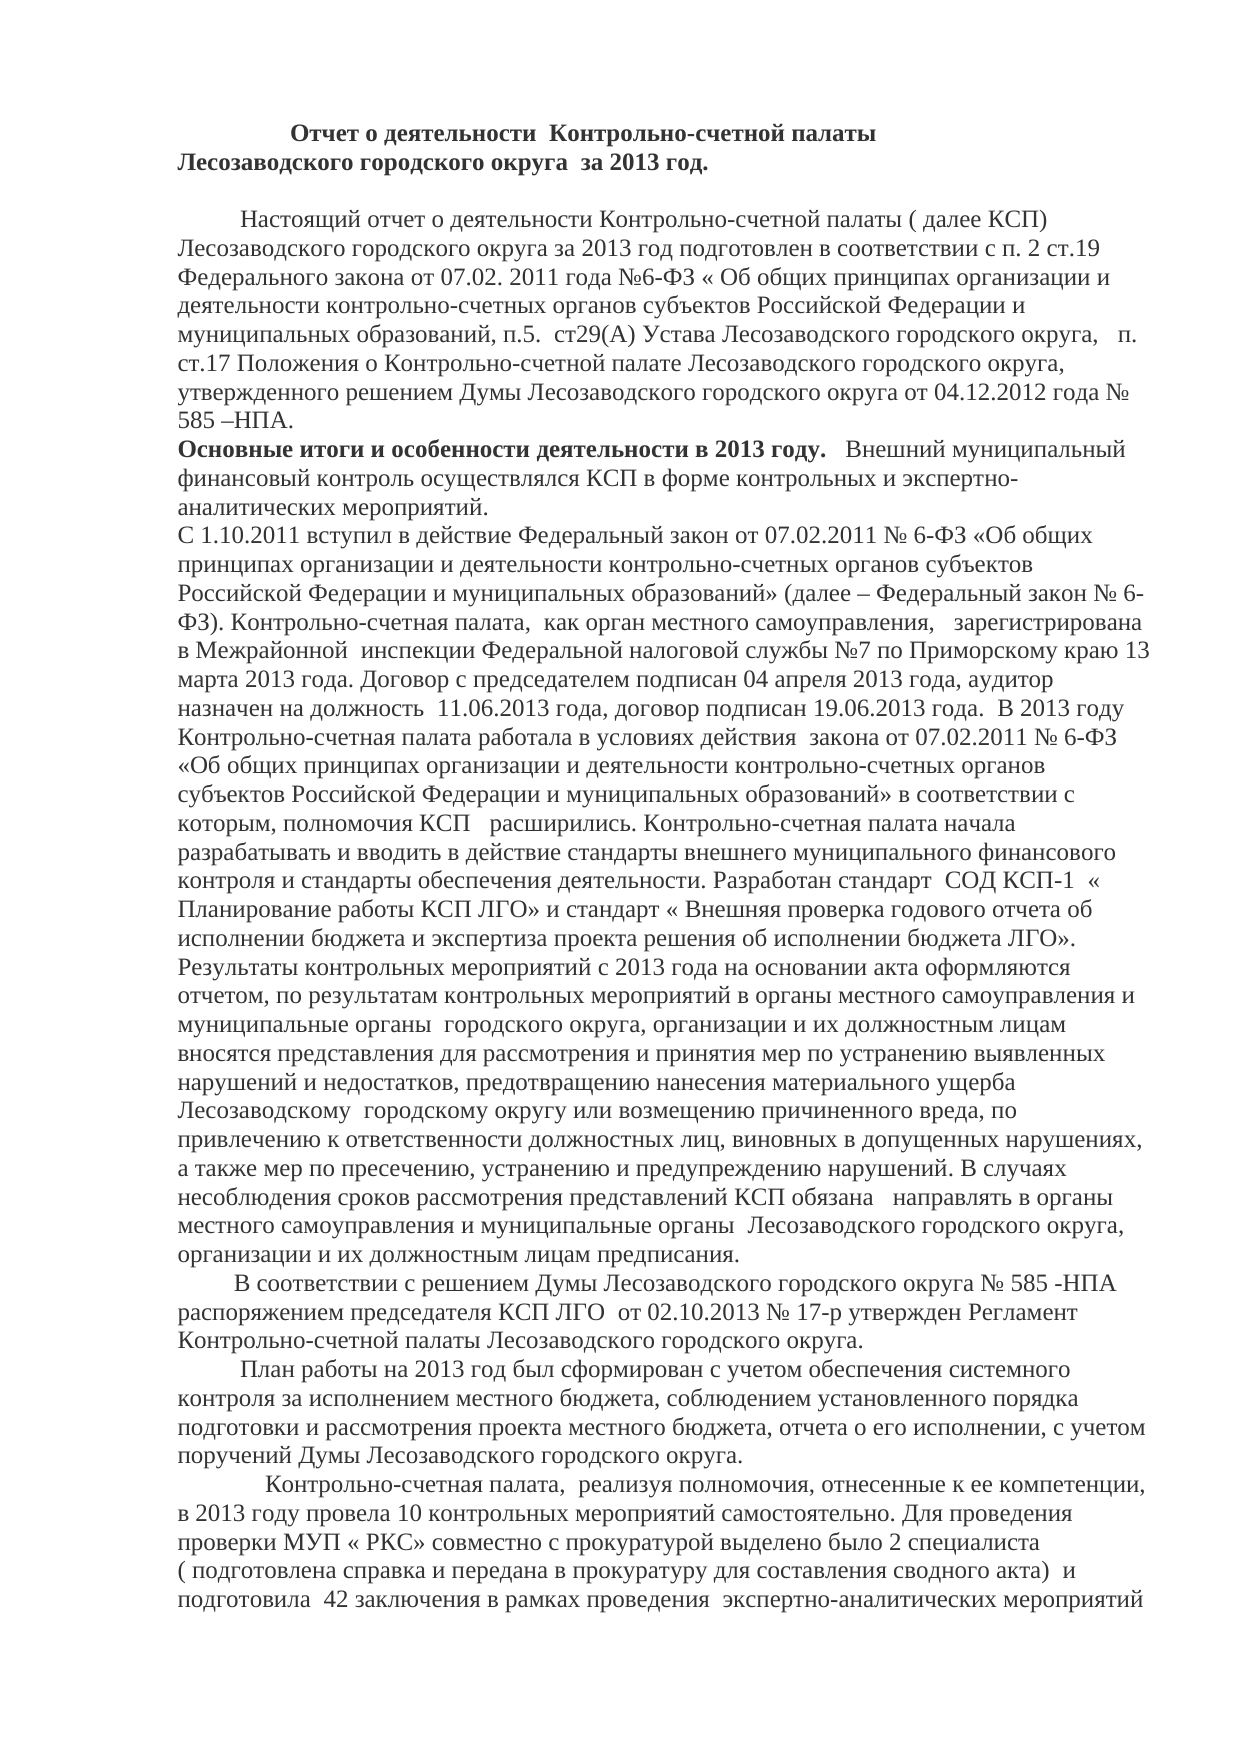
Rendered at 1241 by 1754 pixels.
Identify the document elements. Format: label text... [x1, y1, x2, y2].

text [177, 1469, 1152, 1613]
text Настоящий отчет о деятельности Контрольно-счетной палаты ( далее КСП) Лесозаводского городского округа за 2013 год подготовлен в соответствии с п. 2 ст.19 Федерального закона от 07.02. 2011 года №6-ФЗ « Об общих принципах организации и деятельности контрольно-счетных органов субъектов Российской Федерации и муниципальных образований, п.5. ст29(А) Устава Лесозаводского городского округа, п. ст.17 Положения о Контрольно-счетной палате Лесозаводского городского округа, утвержденного решением Думы Лесозаводского городского округа от 04.12.2012 года № 585 –НПА. [177, 204, 1152, 434]
text Отчет о деятельности Контрольно-счетной палаты [177, 118, 1152, 147]
text План работы на 2013 год был сформирован с учетом обеспечения системного контроля за исполнением местного бюджета, соблюдением установленного порядка подготовки и рассмотрения проекта местного бюджета, отчета о его исполнении, с учетом поручений Думы Лесозаводского городского округа. [177, 1354, 1152, 1469]
text С 1.10.2011 вступил в действие Федеральный закон от 07.02.2011 № 6-ФЗ «Об общих принципах организации и деятельности контрольно-счетных органов субъектов Российской Федерации и муниципальных образований» (далее – Федеральный закон № 6-ФЗ). Контрольно-счетная палата, как орган местного самоуправления, зарегистрирована в Межрайонной инспекции Федеральной налоговой службы №7 по Приморскому краю 13 марта 2013 года. Договор с председателем подписан 04 апреля 2013 года, аудитор назначен на должность 11.06.2013 года, договор подписан 19.06.2013 года. В 2013 году Контрольно-счетная палата работала в условиях действия закона от 07.02.2011 № 6-ФЗ «Об общих принципах организации и деятельности контрольно-счетных органов субъектов Российской Федерации и муниципальных образований» в соответствии с которым, полномочия КСП расширились. Контрольно-счетная палата начала разрабатывать и вводить в действие стандарты внешнего муниципального финансового контроля и стандарты обеспечения деятельности. Разработан стандарт СОД КСП-1 « Планирование работы КСП ЛГО» и стандарт « Внешняя проверка годового отчета об исполнении бюджета и экспертиза проекта решения об исполнении бюджета ЛГО». Результаты контрольных мероприятий с 2013 года на основании акта оформляются отчетом, по результатам контрольных мероприятий в органы местного самоуправления и муниципальные органы городского округа, организации и их должностным лицам вносятся представления для рассмотрения и принятия мер по устранению выявленных нарушений и недостатков, предотвращению нанесения материального ущерба Лесозаводскому городскому округу или возмещению причиненного вреда, по привлечению к ответственности должностных лиц, виновных в допущенных нарушениях, а также мер по пресечению, устранению и предупреждению нарушений. В случаях несоблюдения сроков рассмотрения представлений КСП обязана направлять в органы местного самоуправления и муниципальные органы Лесозаводского городского округа, организации и их должностным лицам предписания. [177, 521, 1152, 1268]
text Основные итоги и особенности деятельности в 2013 году. Внешний муниципальный финансовый контроль осуществлялся КСП в форме контрольных и экспертно-аналитических мероприятий. [177, 434, 1152, 521]
text Лесозаводского городского округа за 2013 год. [177, 147, 1152, 176]
text В соответствии с решением Думы Лесозаводского городского округа № 585 -НПА распоряжением председателя КСП ЛГО от 02.10.2013 № 17-р утвержден Регламент Контрольно-счетной палаты Лесозаводского городского округа. [177, 1268, 1152, 1354]
